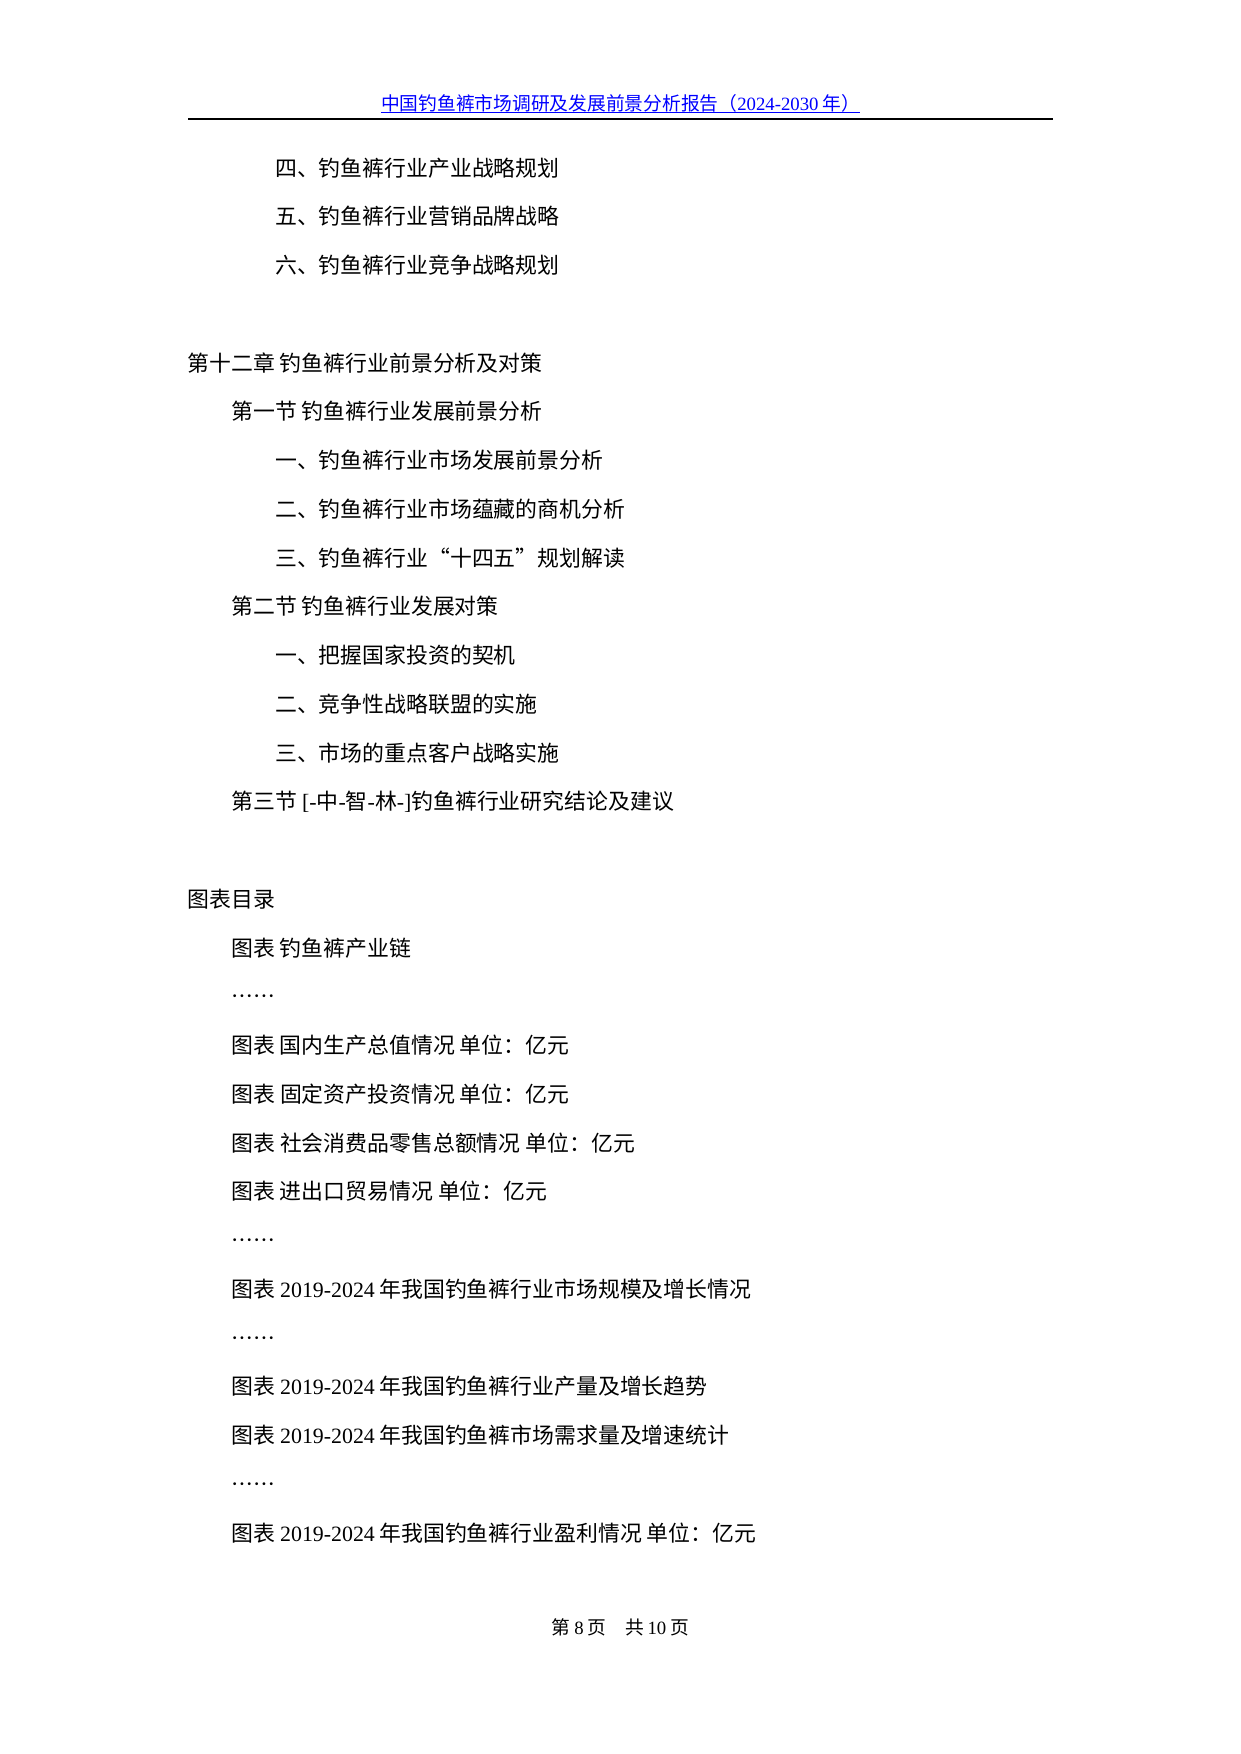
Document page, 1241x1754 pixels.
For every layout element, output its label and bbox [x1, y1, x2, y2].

text [187, 150, 1053, 1548]
